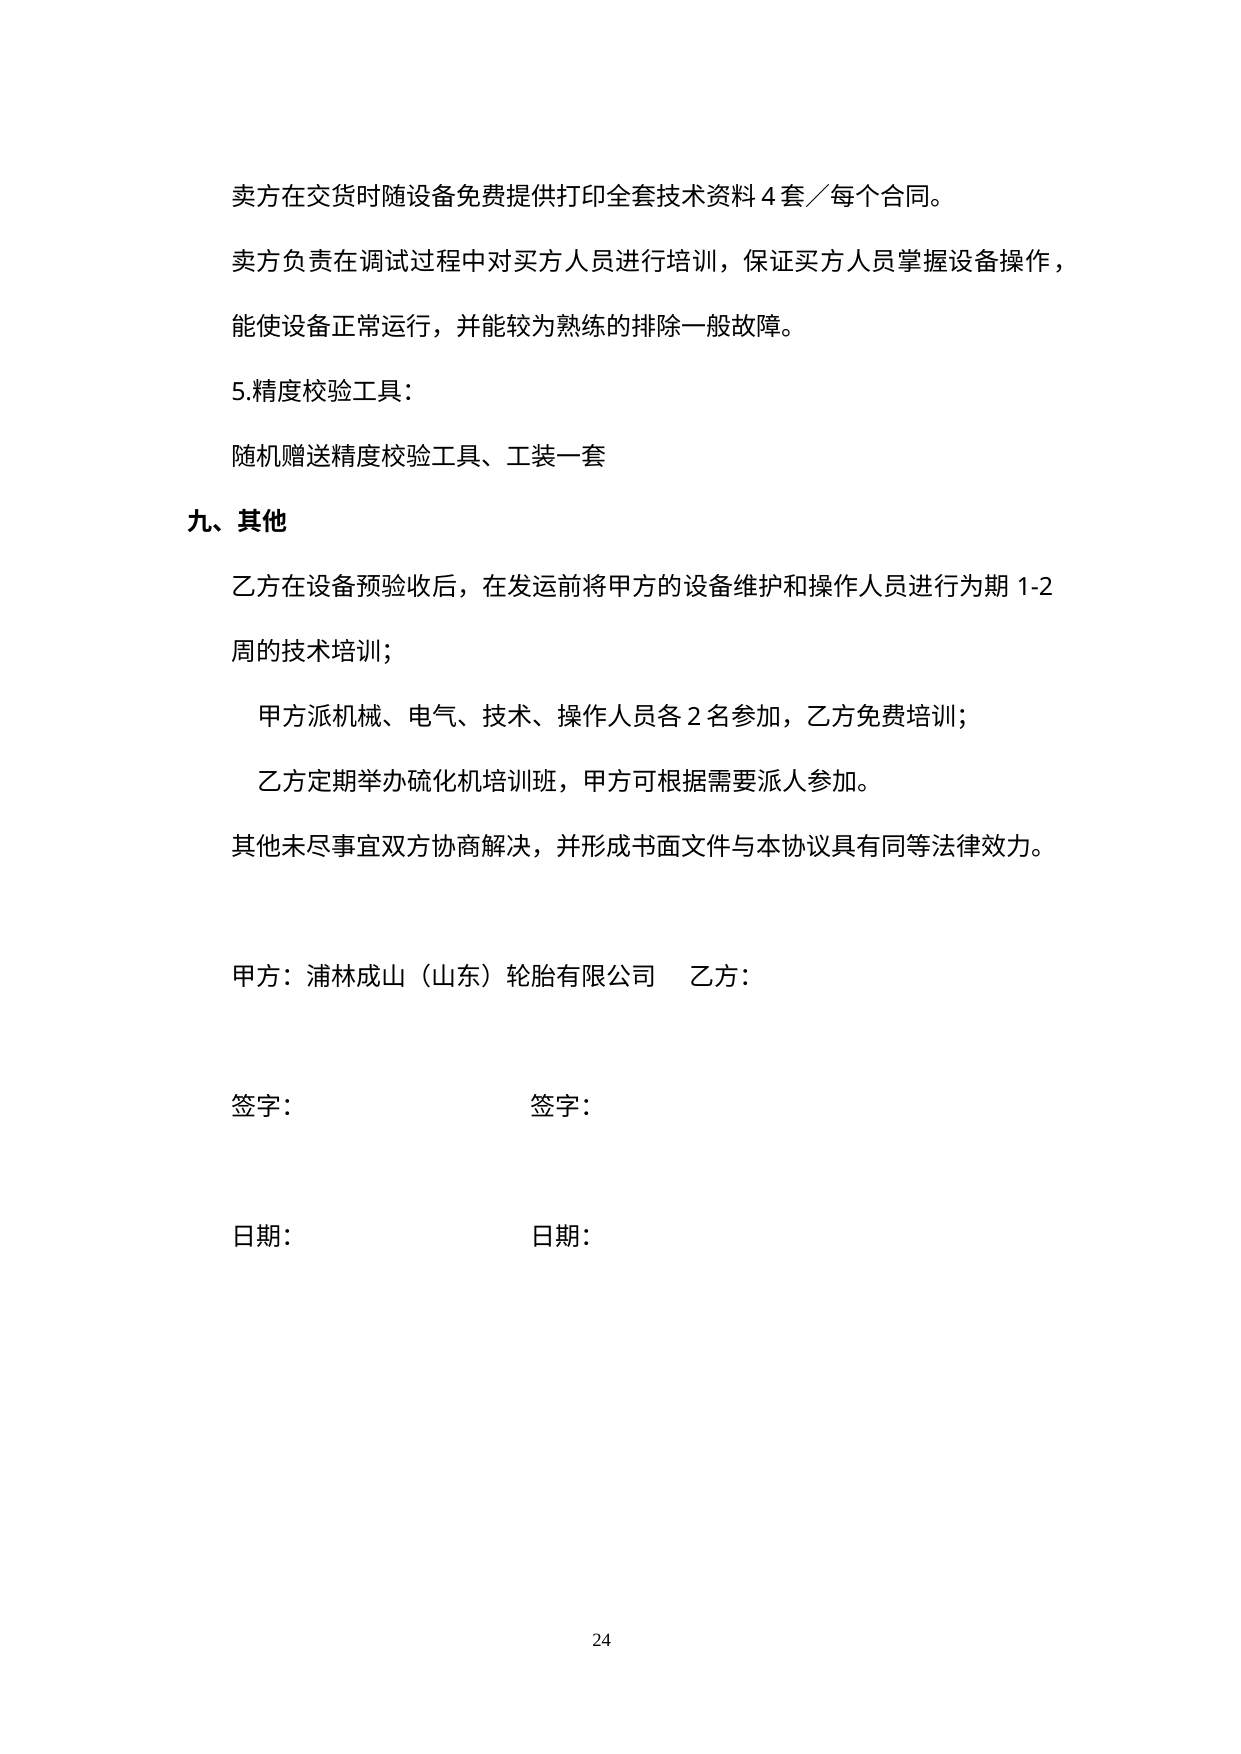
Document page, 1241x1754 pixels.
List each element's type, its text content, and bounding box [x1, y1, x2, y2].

text 卖方负责在调试过程中对买方人员进行培训，保证买方人员掌握设备操作，能使设备正常运行，并能较为熟练的排除一般故障。 [231, 227, 1053, 357]
text 乙方在设备预验收后，在发运前将甲方的设备维护和操作人员进行为期1-2周的技术培训； [231, 552, 1053, 682]
text 其他未尽事宜双方协商解决，并形成书面文件与本协议具有同等法律效力。 [231, 812, 1053, 877]
text 签字： 签字： [231, 1072, 1053, 1137]
text 卖方在交货时随设备免费提供打印全套技术资料4套∕每个合同。 [231, 162, 1053, 227]
text 乙方定期举办硫化机培训班，甲方可根据需要派人参加。 [231, 747, 1053, 812]
text 日期： 日期： [231, 1202, 1053, 1267]
text 甲方：浦林成山（山东）轮胎有限公司 乙方： [231, 942, 1053, 1007]
text 5.精度校验工具： [231, 357, 1053, 422]
text 九、其他 [187, 487, 1053, 552]
text 甲方派机械、电气、技术、操作人员各2名参加，乙方免费培训； [231, 682, 1053, 747]
text 随机赠送精度校验工具、工装一套 [231, 422, 1053, 487]
